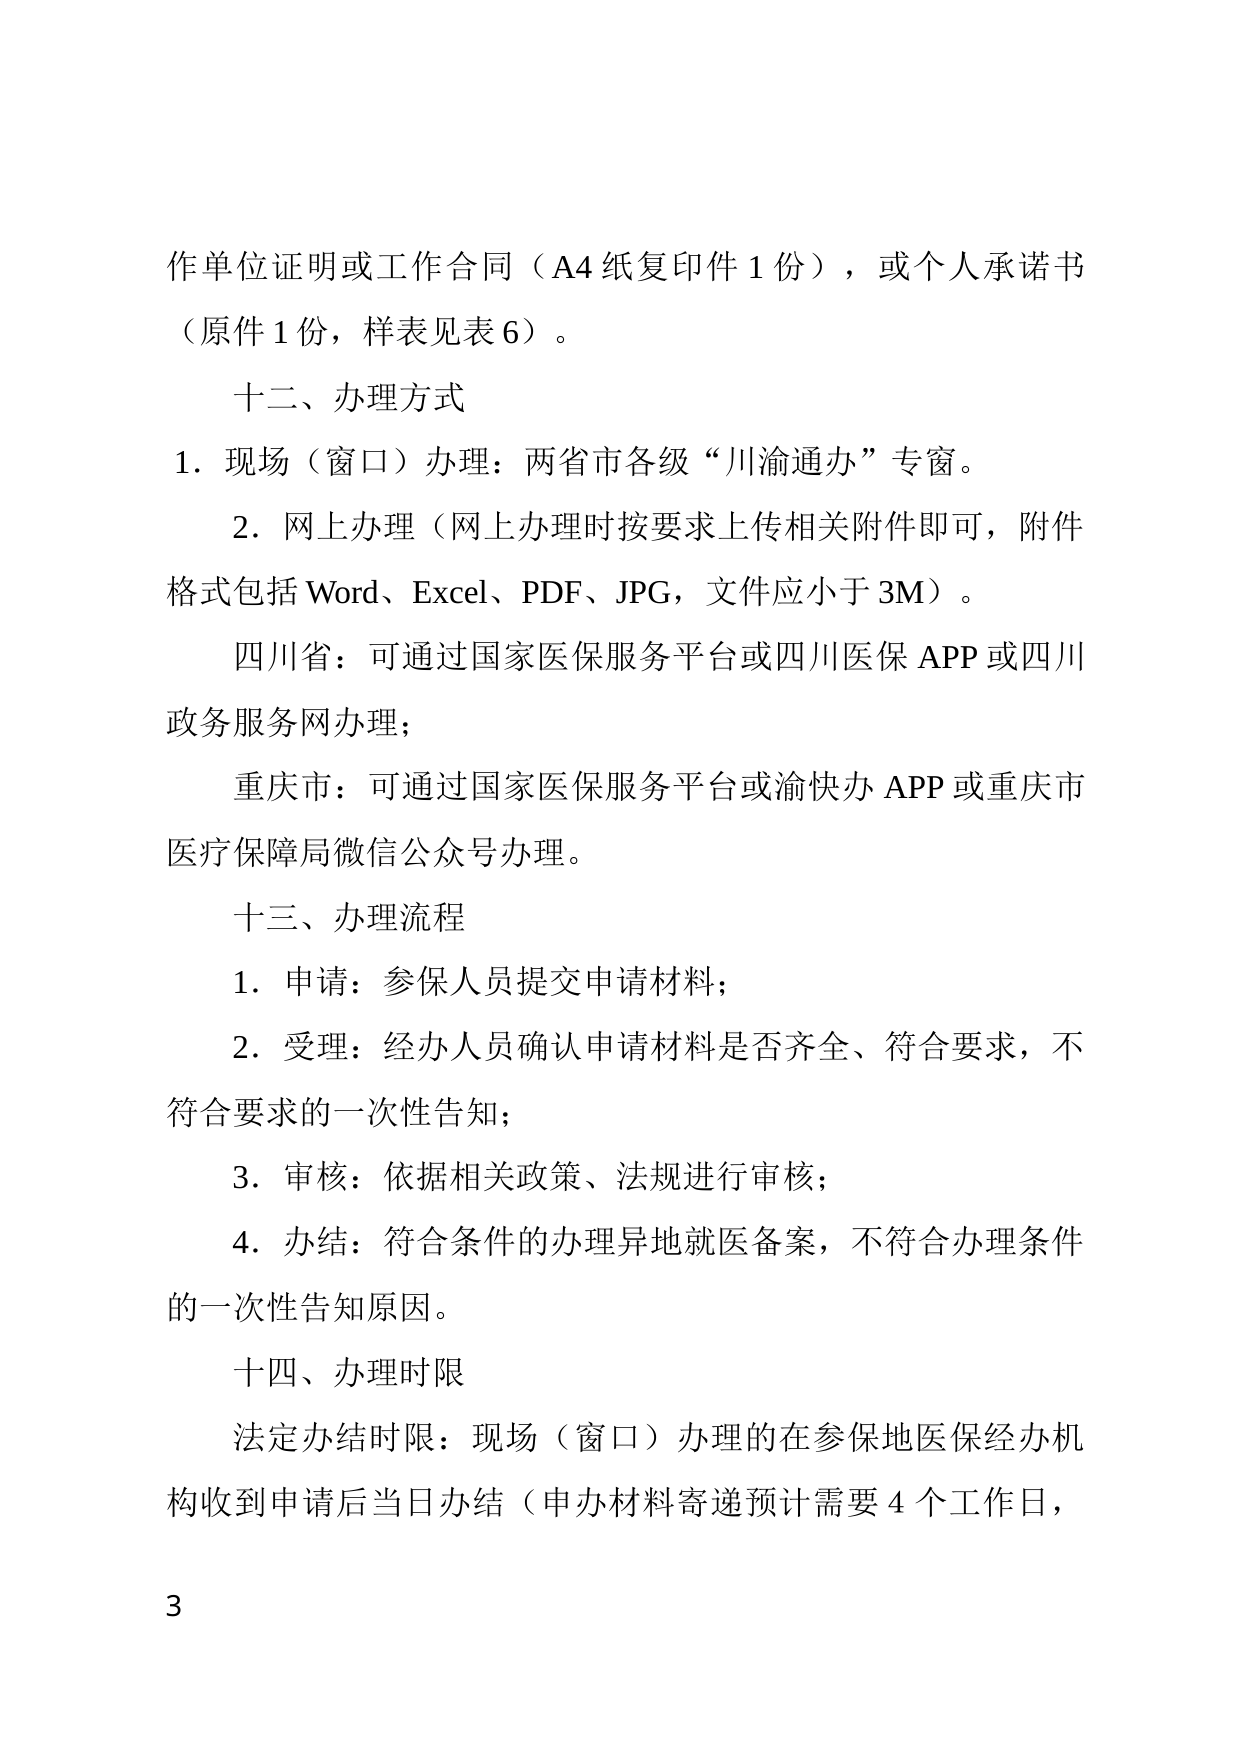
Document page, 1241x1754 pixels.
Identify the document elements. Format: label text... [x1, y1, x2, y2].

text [165, 1403, 1087, 1533]
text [165, 233, 1087, 363]
list 3．审核：依据相关政策、法规进行审核； [165, 1143, 1087, 1208]
list 2．受理：经办人员确认申请材料是否齐全、符合要求，不符合要求的一次性告知； [165, 1013, 1087, 1143]
text 十二、办理方式 [165, 363, 1087, 428]
text 十三、办理流程 [165, 883, 1087, 948]
text 十四、办理时限 [165, 1338, 1087, 1403]
text 2．网上办理（网上办理时按要求上传相关附件即可，附件格式包括Word、Excel、PDF、JPG，文件应小于3M）。 [165, 493, 1087, 623]
list 1．申请：参保人员提交申请材料； [165, 948, 1087, 1013]
list 4．办结：符合条件的办理异地就医备案，不符合办理条件的一次性告知原因。 [165, 1208, 1087, 1338]
text 重庆市：可通过国家医保服务平台或渝快办APP或重庆市医疗保障局微信公众号办理。 [165, 753, 1087, 883]
text 四川省：可通过国家医保服务平台或四川医保APP或四川政务服务网办理； [165, 623, 1087, 753]
text 1．现场（窗口）办理：两省市各级“川渝通办”专窗。 [165, 428, 1087, 493]
